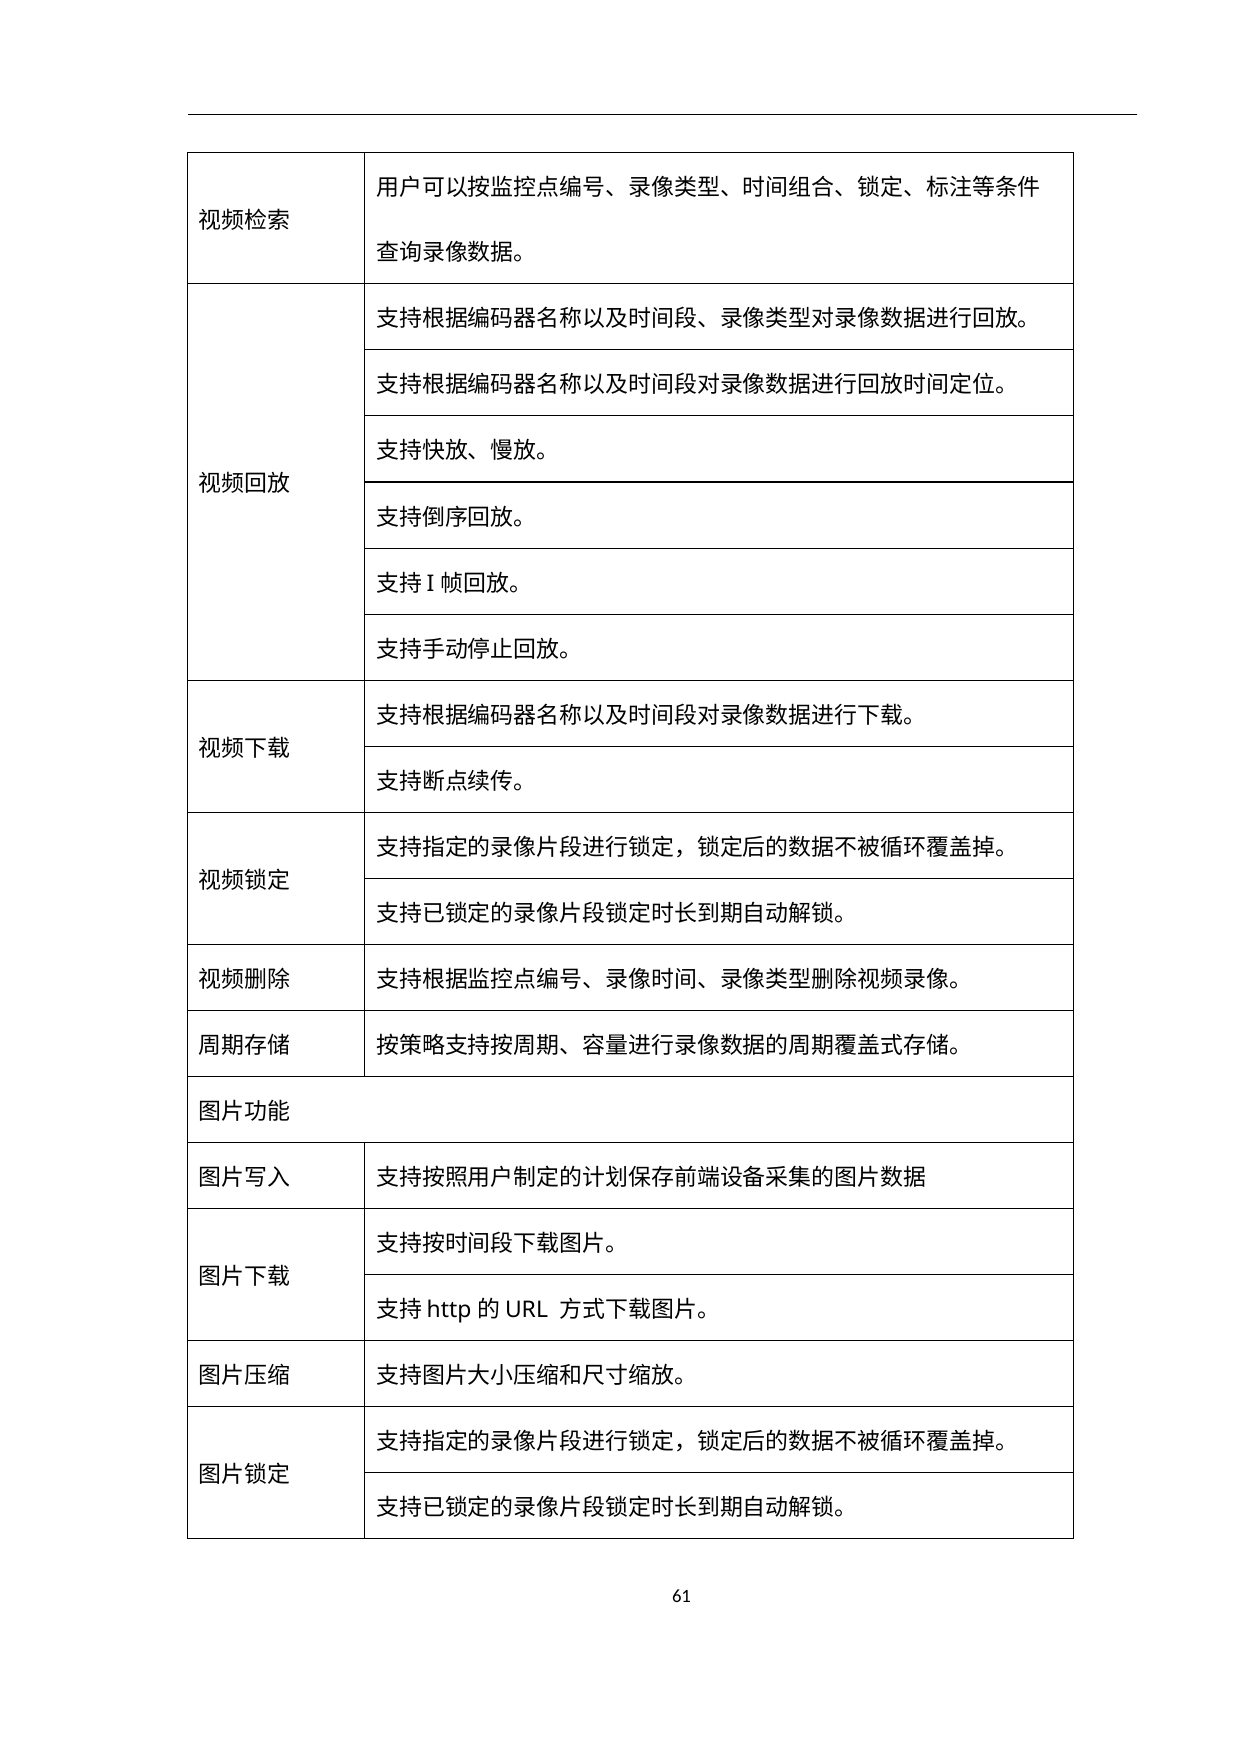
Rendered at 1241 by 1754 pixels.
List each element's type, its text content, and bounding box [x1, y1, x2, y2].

table_cell 支持指定的录像片段进行锁定，锁定后的数据不被循环覆盖掉。 [365, 1407, 1073, 1472]
table_cell 视频下载 [188, 681, 364, 812]
table_cell 支持根据编码器名称以及时间段、录像类型对录像数据进行回放。 [365, 284, 1073, 349]
table_cell 支持根据编码器名称以及时间段对录像数据进行下载。 [365, 681, 1073, 746]
table_cell 支持按照用户制定的计划保存前端设备采集的图片数据 [365, 1143, 1073, 1208]
table_cell 视频锁定 [188, 813, 364, 944]
table_cell 图片压缩 [188, 1341, 364, 1406]
table_cell 支持I 帧回放。 [365, 549, 1073, 613]
table_cell 支持手动停止回放。 [365, 615, 1073, 679]
table_cell 视频回放 [188, 284, 364, 679]
table_cell 支持倒序回放。 [365, 483, 1073, 547]
table_cell 支持根据监控点编号、录像时间、录像类型删除视频录像。 [365, 945, 1073, 1010]
table_cell 图片写入 [188, 1143, 364, 1208]
table_cell 支持已锁定的录像片段锁定时长到期自动解锁。 [365, 879, 1073, 944]
table_cell 图片功能 [188, 1077, 1073, 1142]
table_cell 支持根据编码器名称以及时间段对录像数据进行回放时间定位。 [365, 350, 1073, 415]
table_cell 支持按时间段下载图片。 [365, 1209, 1073, 1274]
table_cell 用户可以按监控点编号、录像类型、时间组合、锁定、标注等条件查询录像数据。 [365, 153, 1073, 283]
table_cell 图片锁定 [188, 1407, 364, 1538]
table_cell 图片下载 [188, 1209, 364, 1340]
table_cell 视频检索 [188, 153, 364, 283]
table_cell 支持已锁定的录像片段锁定时长到期自动解锁。 [365, 1473, 1073, 1538]
table_cell 视频删除 [188, 945, 364, 1010]
table_cell 按策略支持按周期、容量进行录像数据的周期覆盖式存储。 [365, 1011, 1073, 1076]
table_cell 支持指定的录像片段进行锁定，锁定后的数据不被循环覆盖掉。 [365, 813, 1073, 878]
table_cell 支持断点续传。 [365, 747, 1073, 812]
table_cell 支持图片大小压缩和尺寸缩放。 [365, 1341, 1073, 1406]
table_cell 支持快放、慢放。 [365, 416, 1073, 481]
table_cell 支持http 的URL 方式下载图片。 [365, 1275, 1073, 1340]
table_cell 周期存储 [188, 1011, 364, 1076]
